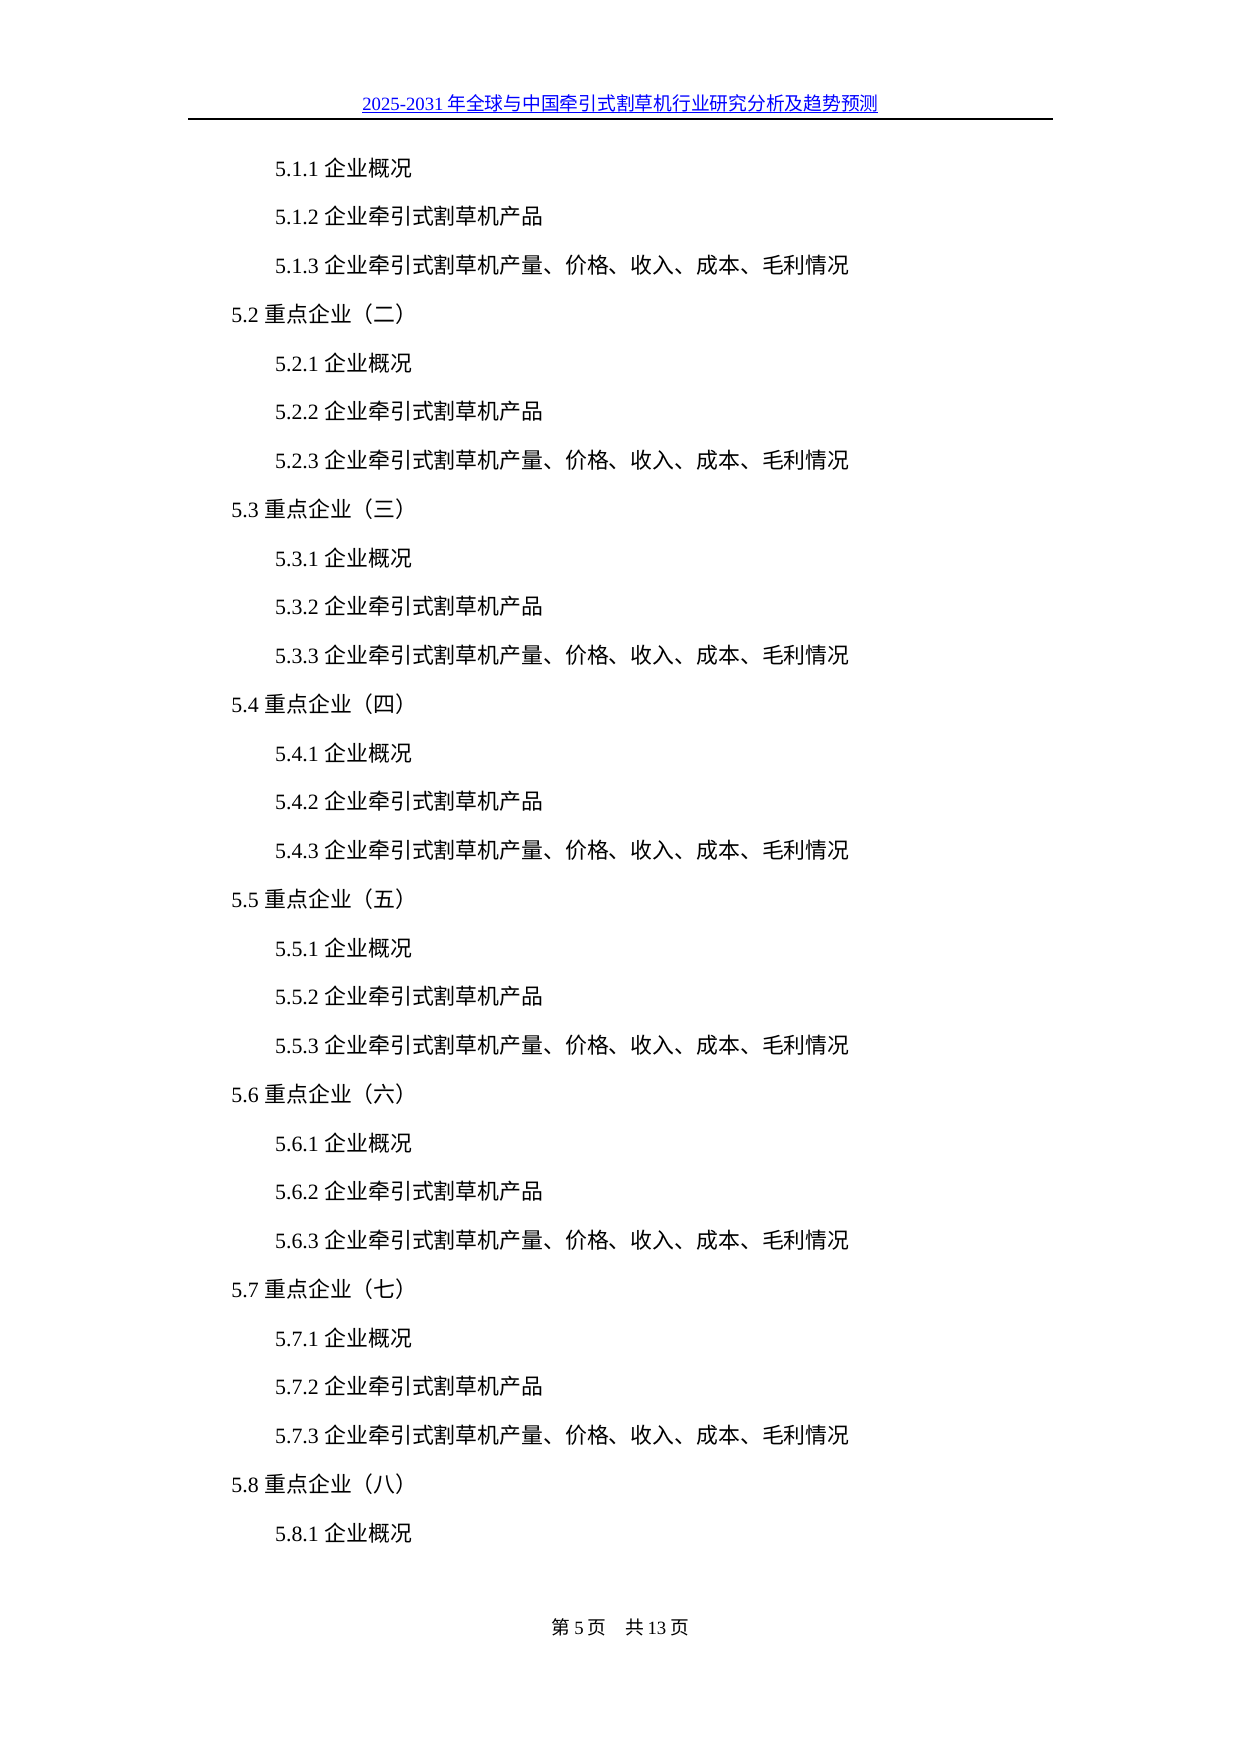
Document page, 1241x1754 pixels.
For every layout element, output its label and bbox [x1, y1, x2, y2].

text [187, 150, 1053, 1548]
